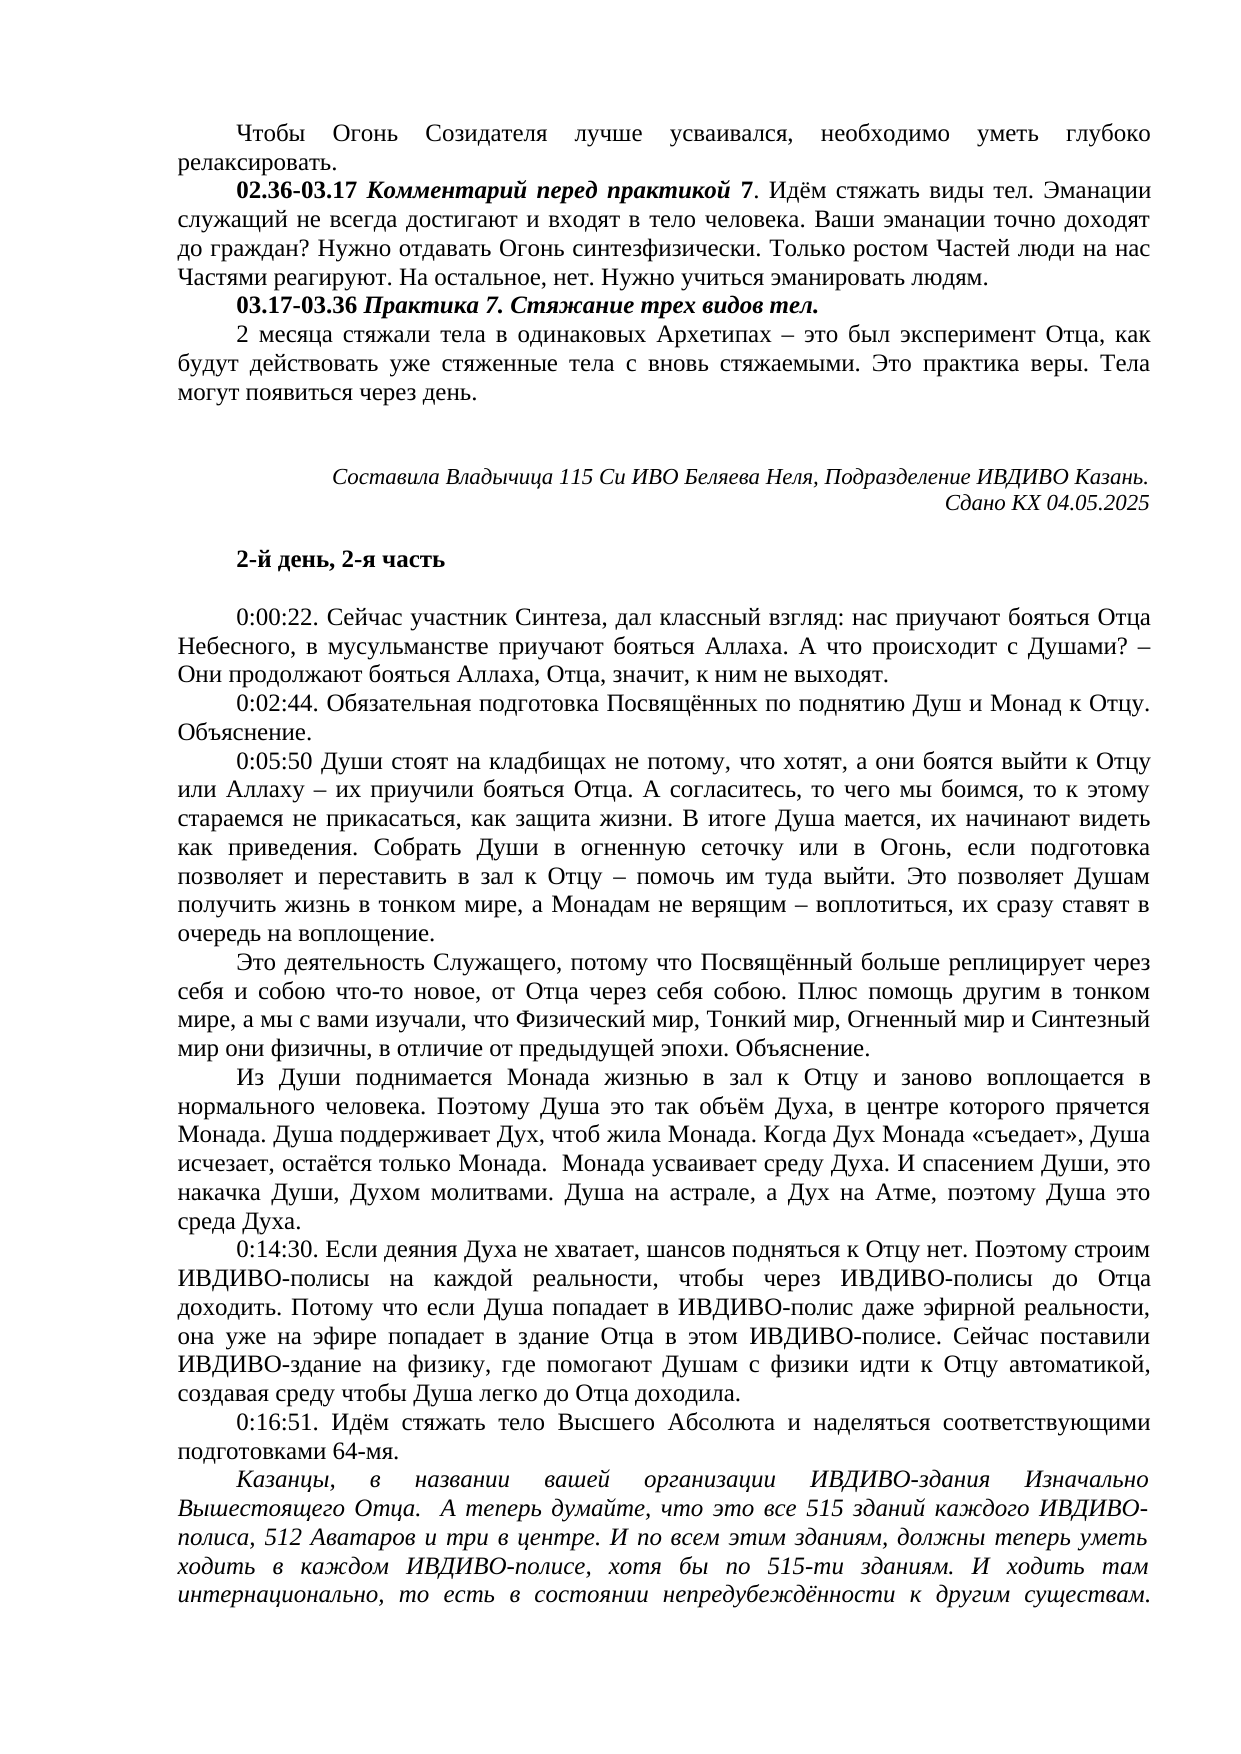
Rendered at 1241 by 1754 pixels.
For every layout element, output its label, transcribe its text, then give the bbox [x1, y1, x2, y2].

text 02.36-03.17 Комментарий перед практикой 7. Идём стяжать виды тел. Эманации служащий не всегда достигают и входят в тело человека. Ваши эманации точно доходят до граждан? Нужно отдавать Огонь синтезфизически. Только ростом Частей люди на нас Частями реагируют. На остальное, нет. Нужно учиться эманировать людям. [177, 176, 1152, 291]
text 0:02:44. Обязательная подготовка Посвящённых по поднятию Душ и Монад к Отцу. Объяснение. [177, 688, 1152, 746]
text Составила Владычица 115 Си ИВО Беляева Неля, Подразделение ИВДИВО Казань. [177, 463, 1152, 489]
text Из Души поднимается Монада жизнью в зал к Отцу и заново воплощается в нормального человека. Поэтому Душа это так объём Духа, в центре которого прячется Монада. Душа поддерживает Дух, чтоб жила Монада. Когда Дух Монада «съедает», Душа исчезает, остаётся только Монада. Монада усваивает среду Духа. И спасением Души, это накачка Души, Духом молитвами. Душа на астрале, а Дух на Атме, поэтому Душа это среда Духа. [177, 1062, 1152, 1234]
text 0:00:22. Сейчас участник Синтеза, дал классный взгляд: нас приучают бояться Отца Небесного, в мусульманстве приучают бояться Аллаха. А что происходит с Душами? – Они продолжают бояться Аллаха, Отца, значит, к ним не выходят. [177, 602, 1152, 688]
text 0:16:51. Идём стяжать тело Высшего Абсолюта и наделяться соответствующими подготовками 64-мя. [177, 1407, 1152, 1464]
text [177, 1464, 1152, 1608]
text 03.17-03.36 Практика 7. Стяжание трех видов тел. [177, 291, 1152, 319]
text 0:05:50 Души стоят на кладбищах не потому, что хотят, а они боятся выйти к Отцу или Аллаху – их приучили бояться Отца. А согласитесь, то чего мы боимся, то к этому стараемся не прикасаться, как защита жизни. В итоге Душа мается, их начинают видеть как приведения. Собрать Души в огненную сеточку или в Огонь, если подготовка позволяет и переставить в зал к Отцу – помочь им туда выйти. Это позволяет Душам получить жизнь в тонком мире, а Монадам не верящим – воплотиться, их сразу ставят в очередь на воплощение. [177, 746, 1152, 947]
text 2 месяца стяжали тела в одинаковых Архетипах – это был эксперимент Отца, как будут действовать уже стяженные тела с вновь стяжаемыми. Это практика веры. Тела могут появиться через день. [177, 319, 1152, 406]
text Это деятельность Служащего, потому что Посвящённый больше реплицирует через себя и собою что-то новое, от Отца через себя собою. Плюс помощь другим в тонком мире, а мы с вами изучали, что Физический мир, Тонкий мир, Огненный мир и Синтезный мир они физичны, в отличие от предыдущей эпохи. Объяснение. [177, 947, 1152, 1062]
text Сдано КХ 04.05.2025 [177, 489, 1152, 516]
text 2-й день, 2-я часть [177, 544, 1152, 573]
text 0:14:30. Если деяния Духа не хватает, шансов подняться к Отцу нет. Поэтому строим ИВДИВО-полисы на каждой реальности, чтобы через ИВДИВО-полисы до Отца доходить. Потому что если Душа попадает в ИВДИВО-полис даже эфирной реальности, она уже на эфире попадает в здание Отца в этом ИВДИВО-полисе. Сейчас поставили ИВДИВО-здание на физику, где помогают Душам с физики идти к Отцу автоматикой, создавая среду чтобы Душа легко до Отца доходила. [177, 1234, 1152, 1407]
text Чтобы Огонь Созидателя лучше усваивался, необходимо уметь глубоко релаксировать. [177, 118, 1152, 176]
